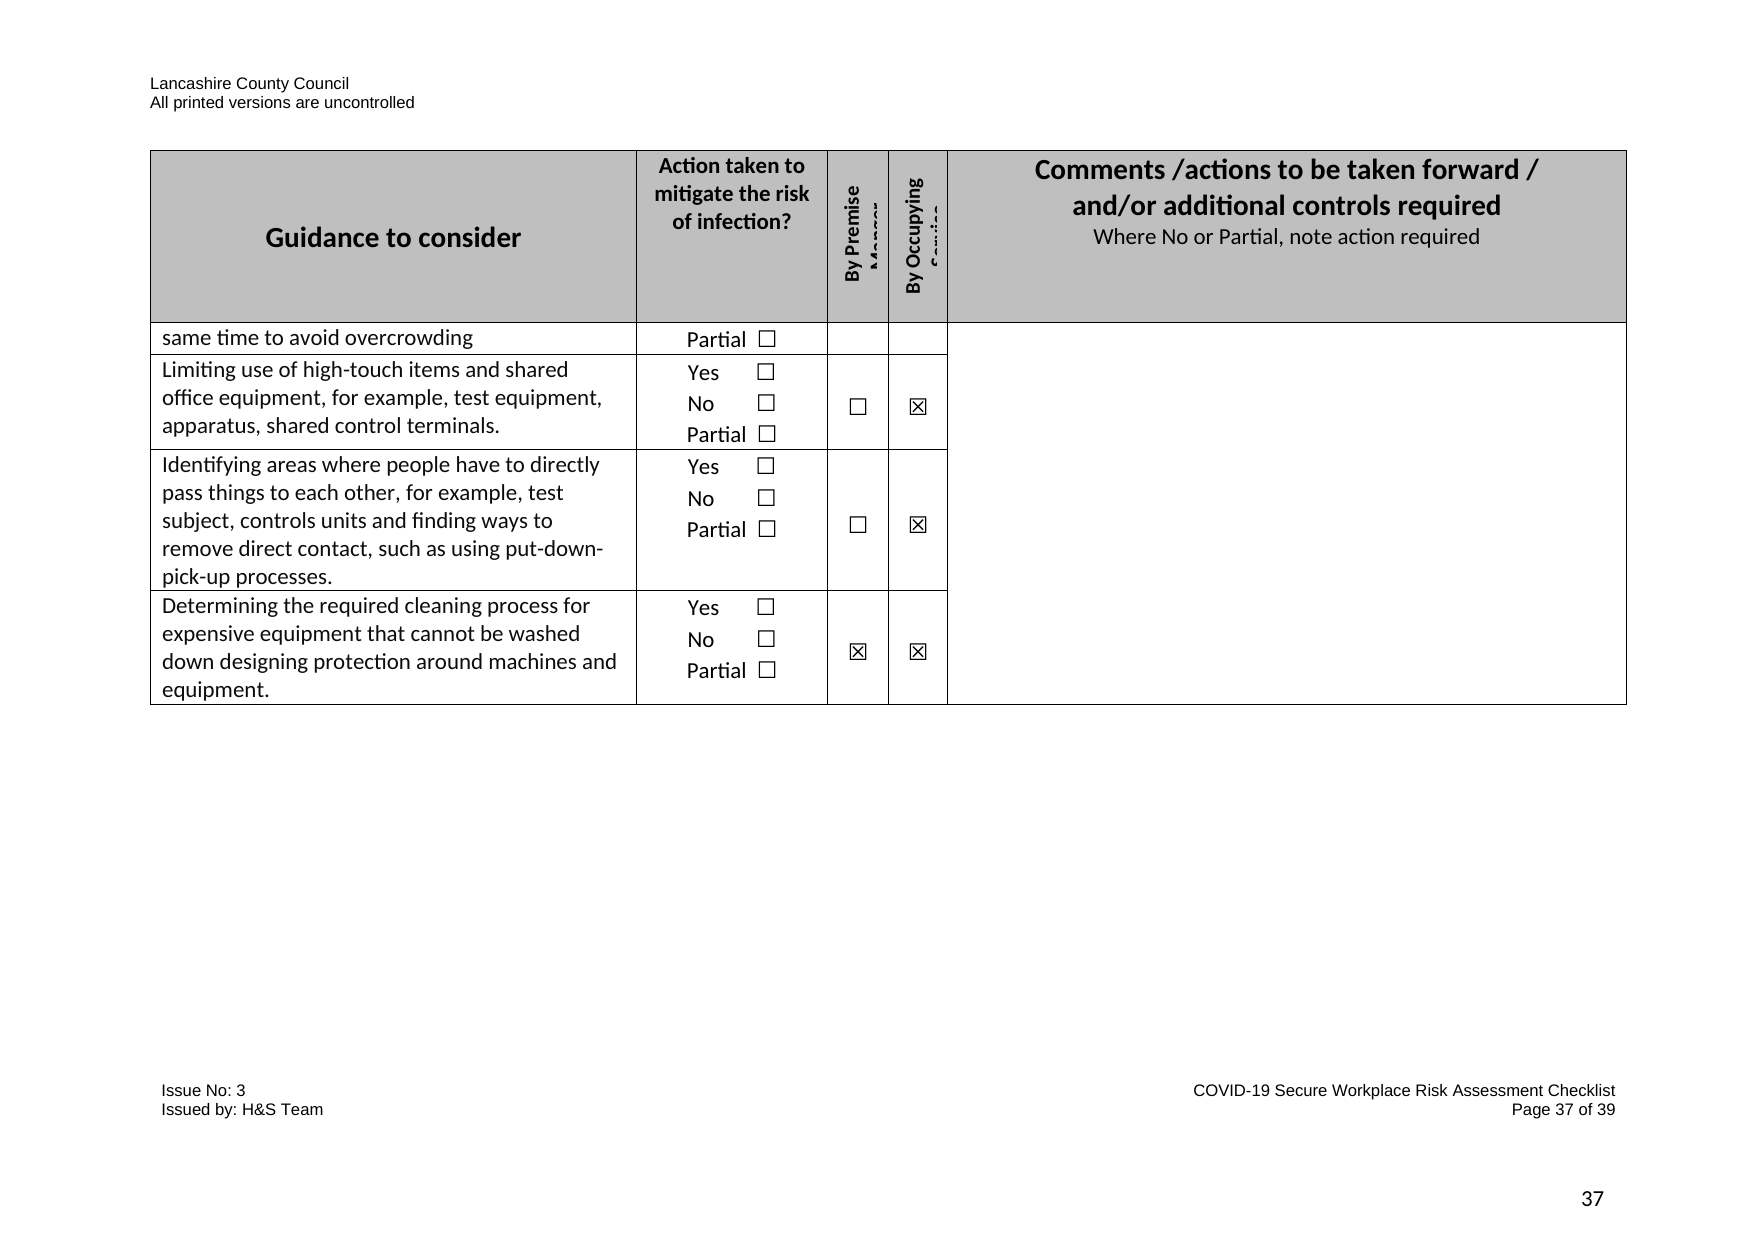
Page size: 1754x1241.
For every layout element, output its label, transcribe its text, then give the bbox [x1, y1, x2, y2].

table_cell [889, 450, 947, 590]
table_header Comments /actions to be taken forward / and/or additional controls required Where No or Partial, note action required [948, 151, 1626, 322]
table_cell Determining the required cleaning process for expensive equipment that cannot be washed down designing protection around machines and equipment. [151, 591, 636, 703]
table_cell [889, 355, 947, 449]
table_cell Yes No Partial [637, 355, 827, 449]
table_header Action taken to mitigate the risk of infection? [637, 151, 827, 322]
table_cell [828, 355, 888, 449]
table_header By Premise Manger [828, 151, 888, 322]
table_cell [828, 323, 888, 354]
table_cell Yes No Partial [637, 323, 827, 354]
table_cell [889, 323, 947, 354]
table_cell Yes No Partial [637, 450, 827, 590]
table_cell Identifying areas where people have to directly pass things to each other, for example, test subject, controls units and finding ways to remove direct contact, such as using put-down-pick-up processes. [151, 450, 636, 590]
table_cell [828, 450, 888, 590]
table_cell Yes No Partial [637, 591, 827, 703]
table_header Guidance to consider [151, 151, 636, 322]
table_cell Limiting use of high-touch items and shared office equipment, for example, test equipment, apparatus, shared control terminals. [151, 355, 636, 449]
table_cell Using fixed team or adjusting booking processes to reduce the number of people in the lab at the same time to avoid overcrowding [151, 323, 636, 354]
table_cell [889, 591, 947, 703]
table_cell [828, 591, 888, 703]
table_header By Occupying Service [889, 151, 947, 322]
